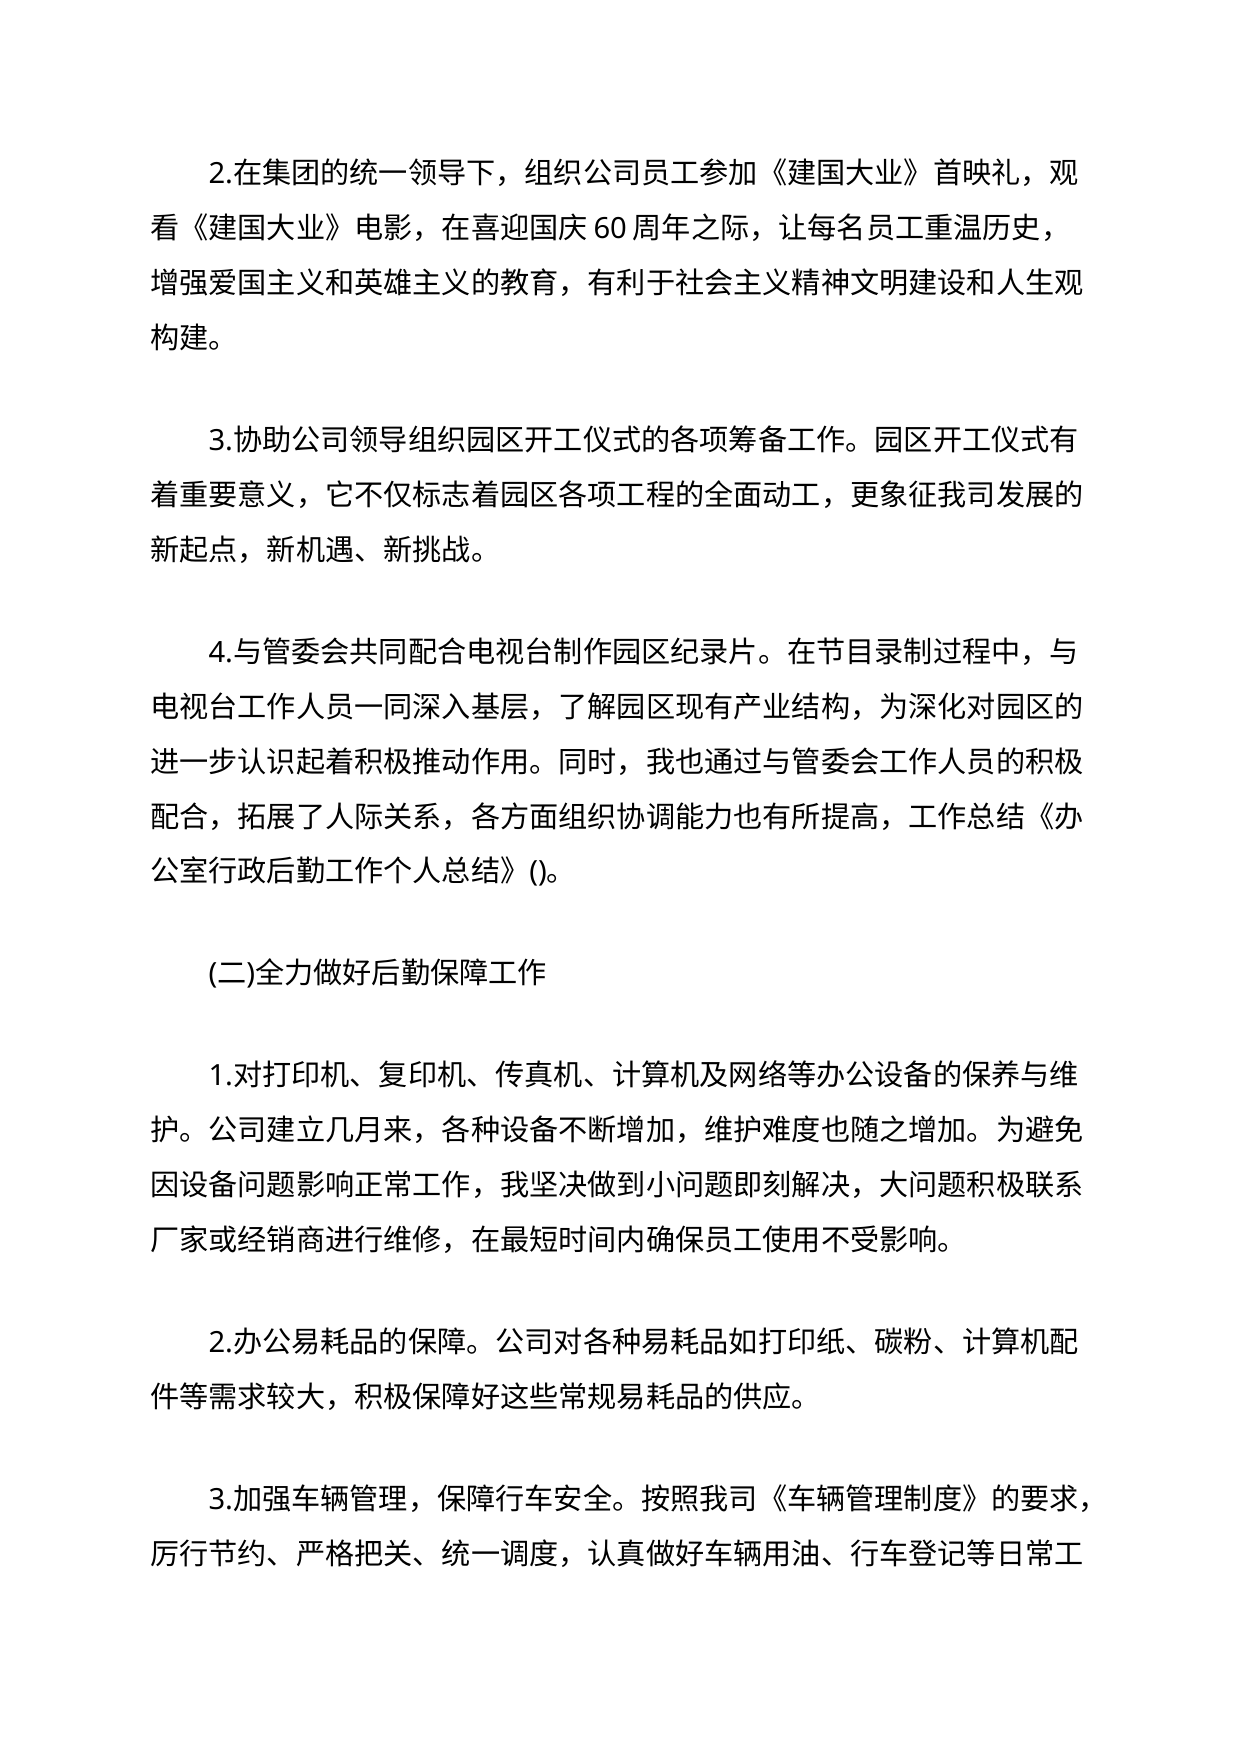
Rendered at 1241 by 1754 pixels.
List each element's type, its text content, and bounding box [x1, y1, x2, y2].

text 4.与管委会共同配合电视台制作园区纪录片。在节目录制过程中，与电视台工作人员一同深入基层，了解园区现有产业结构，为深化对园区的进一步认识起着积极推动作用。同时，我也通过与管委会工作人员的积极配合，拓展了人际关系，各方面组织协调能力也有所提高，工作总结《办公室行政后勤工作个人总结》()。 [150, 628, 1090, 890]
text 2.在集团的统一领导下，组织公司员工参加《建国大业》首映礼，观看《建国大业》电影，在喜迎国庆60周年之际，让每名员工重温历史，增强爱国主义和英雄主义的教育，有利于社会主义精神文明建设和人生观构建。 [150, 150, 1090, 357]
text 2.办公易耗品的保障。公司对各种易耗品如打印纸、碳粉、计算机配件等需求较大，积极保障好这些常规易耗品的供应。 [150, 1318, 1090, 1416]
text (二)全力做好后勤保障工作 [150, 950, 1090, 992]
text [150, 1475, 1090, 1573]
text 3.协助公司领导组织园区开工仪式的各项筹备工作。园区开工仪式有着重要意义，它不仅标志着园区各项工程的全面动工，更象征我司发展的新起点，新机遇、新挑战。 [150, 417, 1090, 569]
text 1.对打印机、复印机、传真机、计算机及网络等办公设备的保养与维护。公司建立几月来，各种设备不断增加，维护难度也随之增加。为避免因设备问题影响正常工作，我坚决做到小问题即刻解决，大问题积极联系厂家或经销商进行维修，在最短时间内确保员工使用不受影响。 [150, 1052, 1090, 1259]
